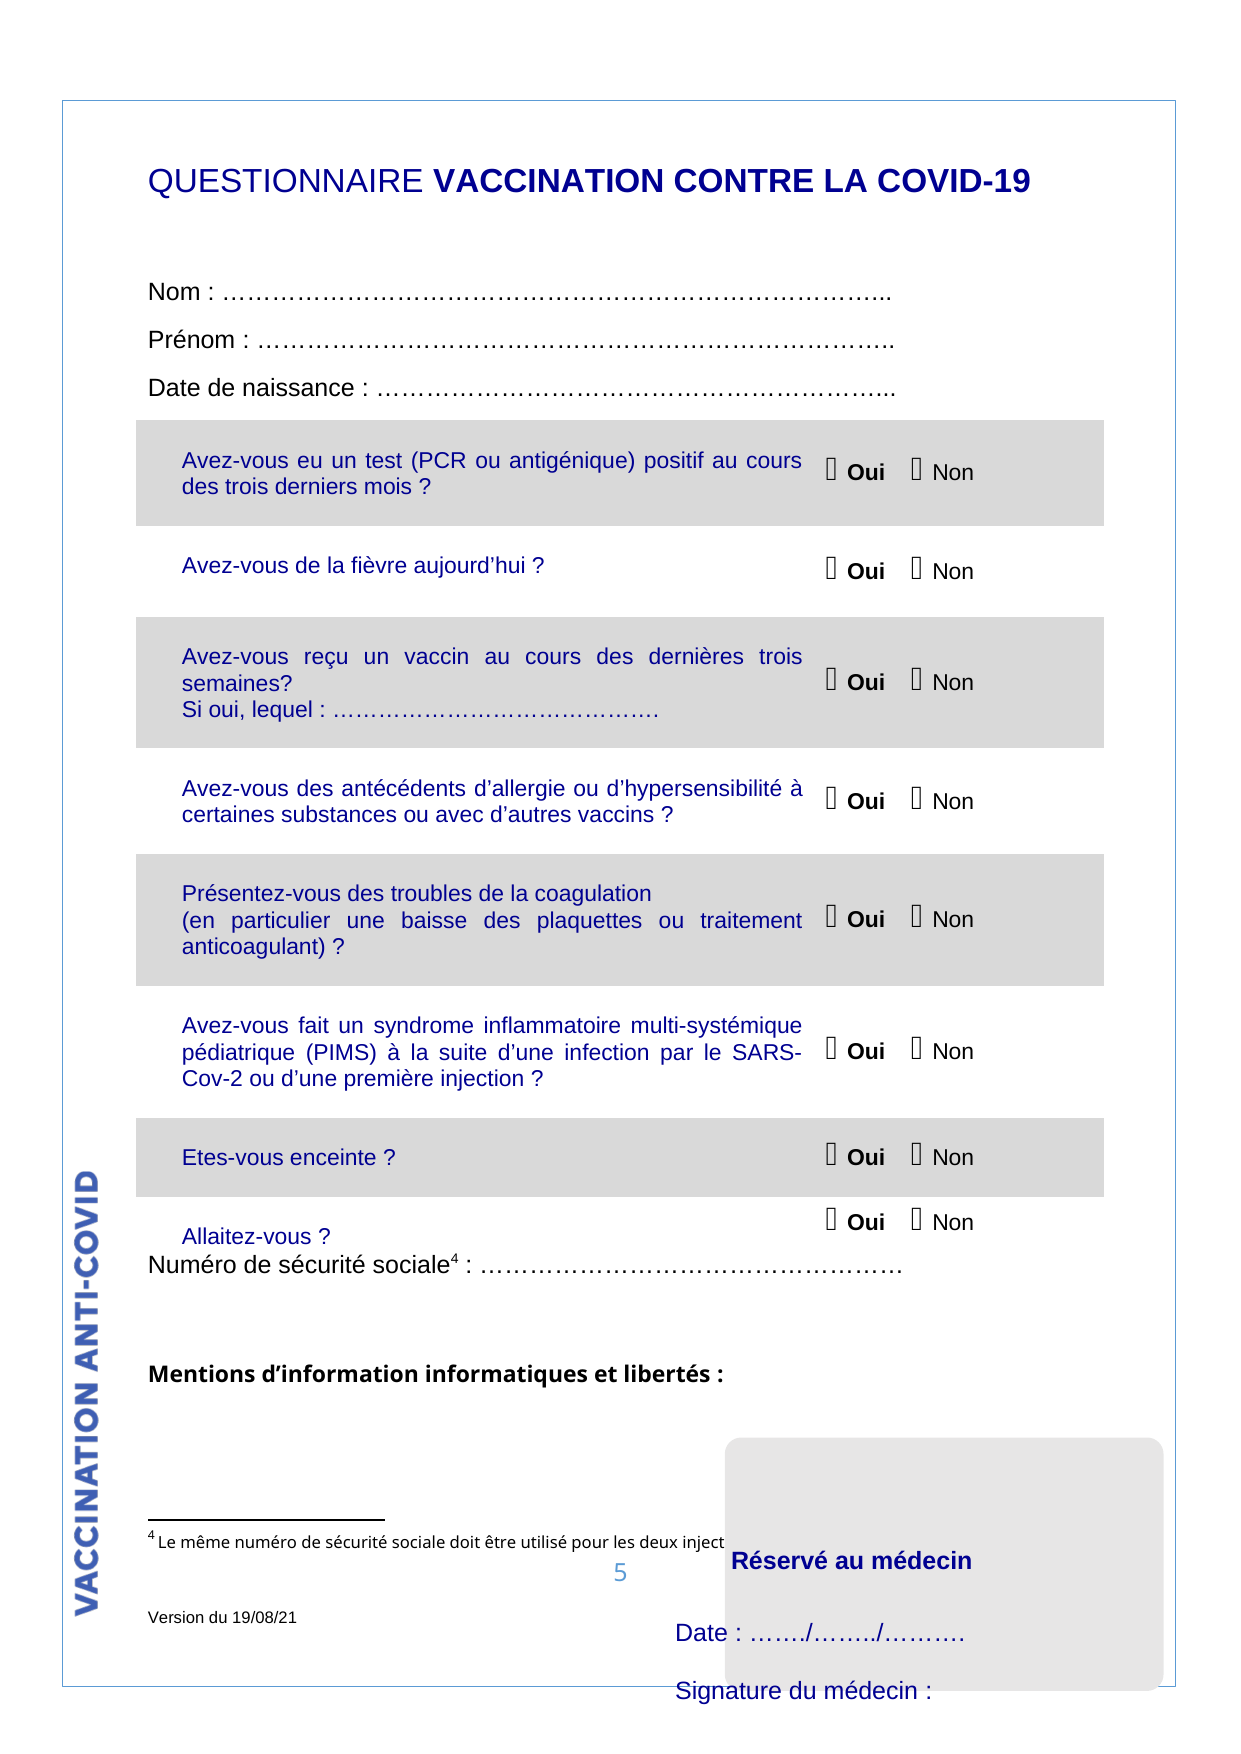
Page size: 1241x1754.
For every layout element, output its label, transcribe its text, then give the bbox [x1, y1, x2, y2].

text Prénom : ………………………………………………………………….. [148, 325, 1093, 353]
table_cell Oui Non [814, 749, 1104, 854]
picture [69, 1172, 109, 1619]
table_cell Présentez-vous des troubles de la coagulation (en particulier une baisse des plaquettes ou traitement anticoagulant) ? [136, 854, 814, 986]
table_cell Oui Non [814, 1197, 1104, 1249]
table_cell Oui Non [814, 854, 1104, 986]
table_cell Avez-vous fait un syndrome inflammatoire multi-systémique pédiatrique (PIMS) à la suite d’une infection par le SARS-Cov-2 ou d’une première injection ? [136, 986, 814, 1117]
text Mentions d’information informatiques et libertés : [148, 1358, 1093, 1389]
text Nom : ……………………………………………………………………... [148, 277, 1093, 306]
table_cell Allaitez-vous ? [136, 1197, 814, 1249]
table_header Oui Non [814, 420, 1104, 526]
table_cell Oui Non [814, 617, 1104, 748]
table_cell Avez-vous de la fièvre aujourd’hui ? [136, 526, 814, 617]
text Date de naissance : ……………………………………………………... [148, 372, 1093, 401]
table_header Avez-vous eu un test (PCR ou antigénique) positif au cours des trois derniers mois ? [136, 420, 814, 526]
table_cell Avez-vous des antécédents d’allergie ou d’hypersensibilité à certaines substances ou avec d’autres vaccins ? [136, 749, 814, 854]
table_cell Oui Non [814, 1118, 1104, 1197]
table_cell Oui Non [814, 526, 1104, 617]
text Numéro de sécurité sociale : …………………………………………… [148, 1249, 1093, 1281]
table_cell Oui Non [814, 986, 1104, 1117]
table_cell Etes-vous enceinte ? [136, 1118, 814, 1197]
table_cell Avez-vous reçu un vaccin au cours des dernières trois semaines? Si oui, lequel : ……………………………………. [136, 617, 814, 748]
text QUESTIONNAIRE VACCINATION CONTRE LA COVID-19 [148, 161, 1093, 199]
